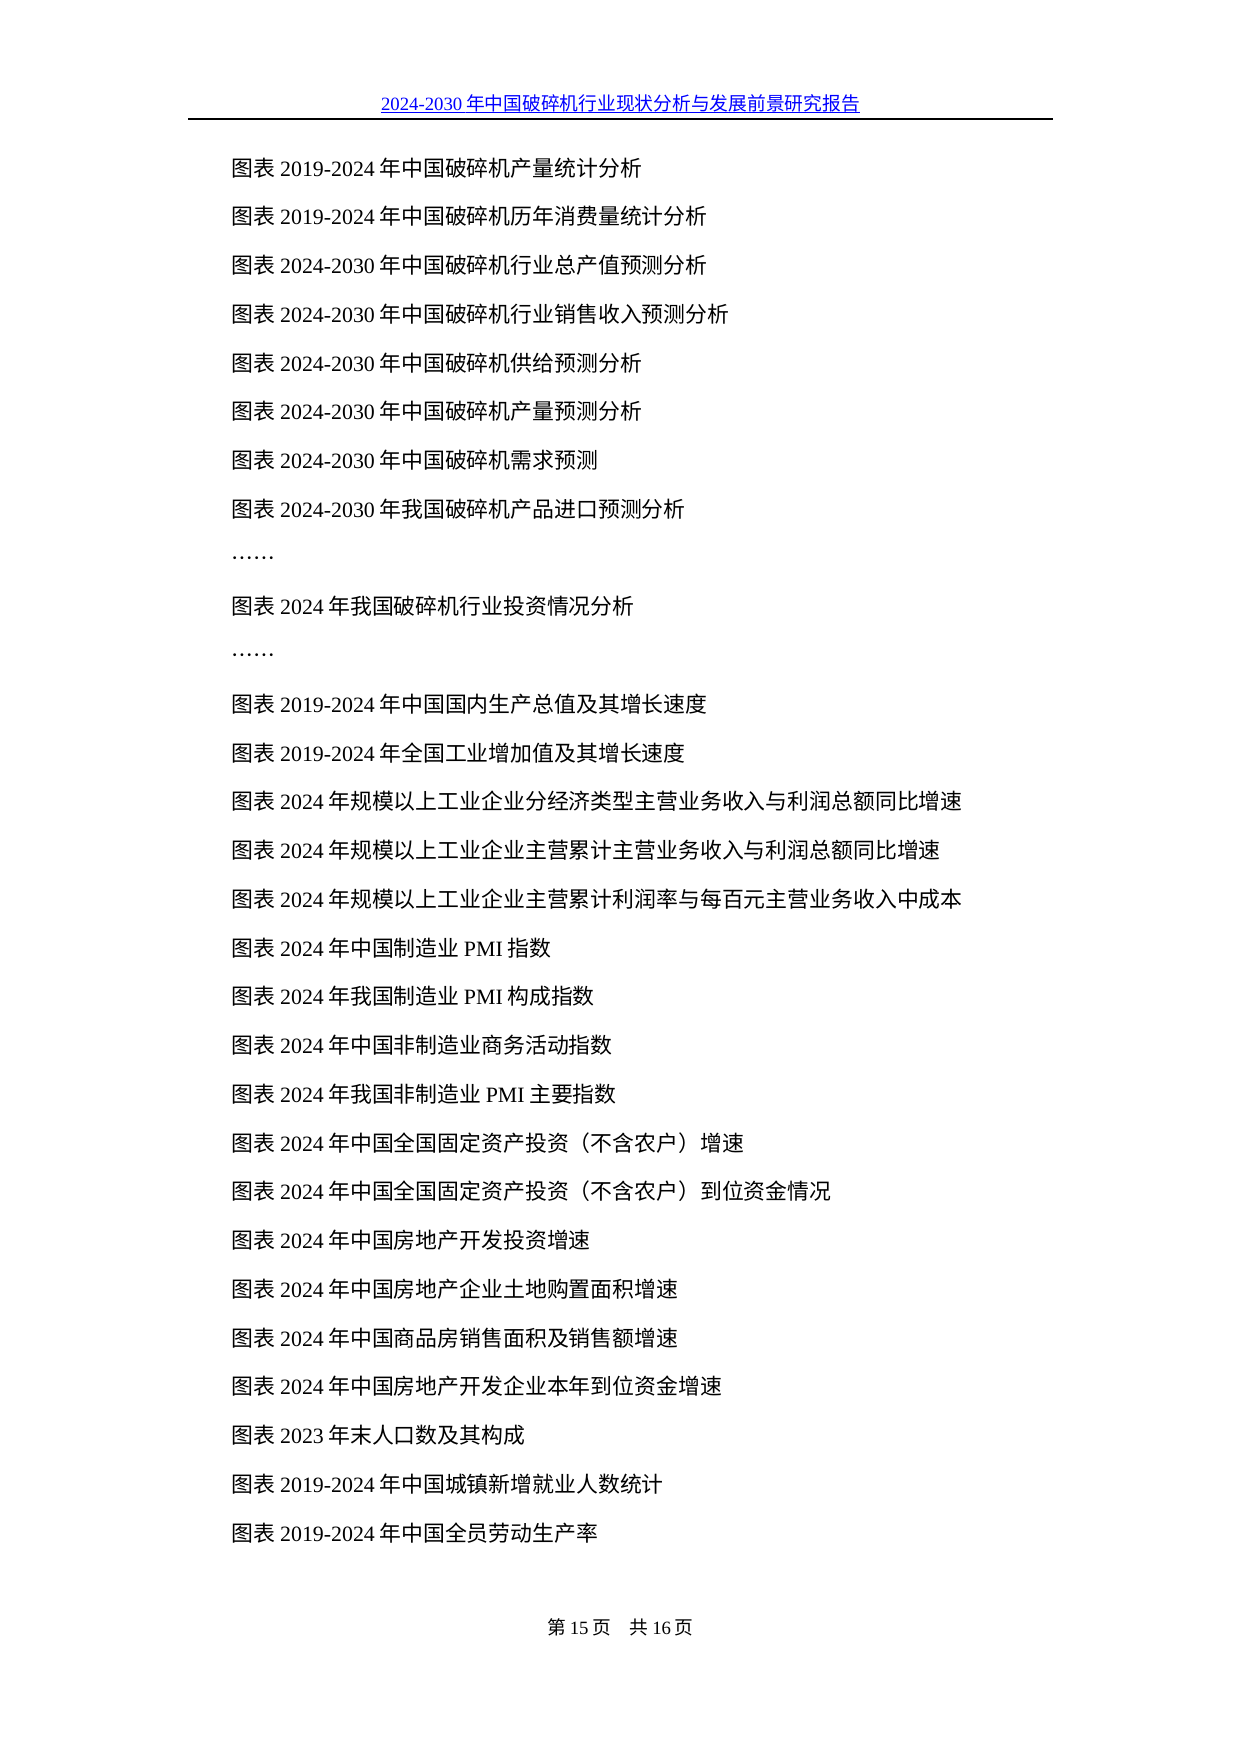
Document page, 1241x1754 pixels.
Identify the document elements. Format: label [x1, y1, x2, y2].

text [187, 150, 1053, 1548]
